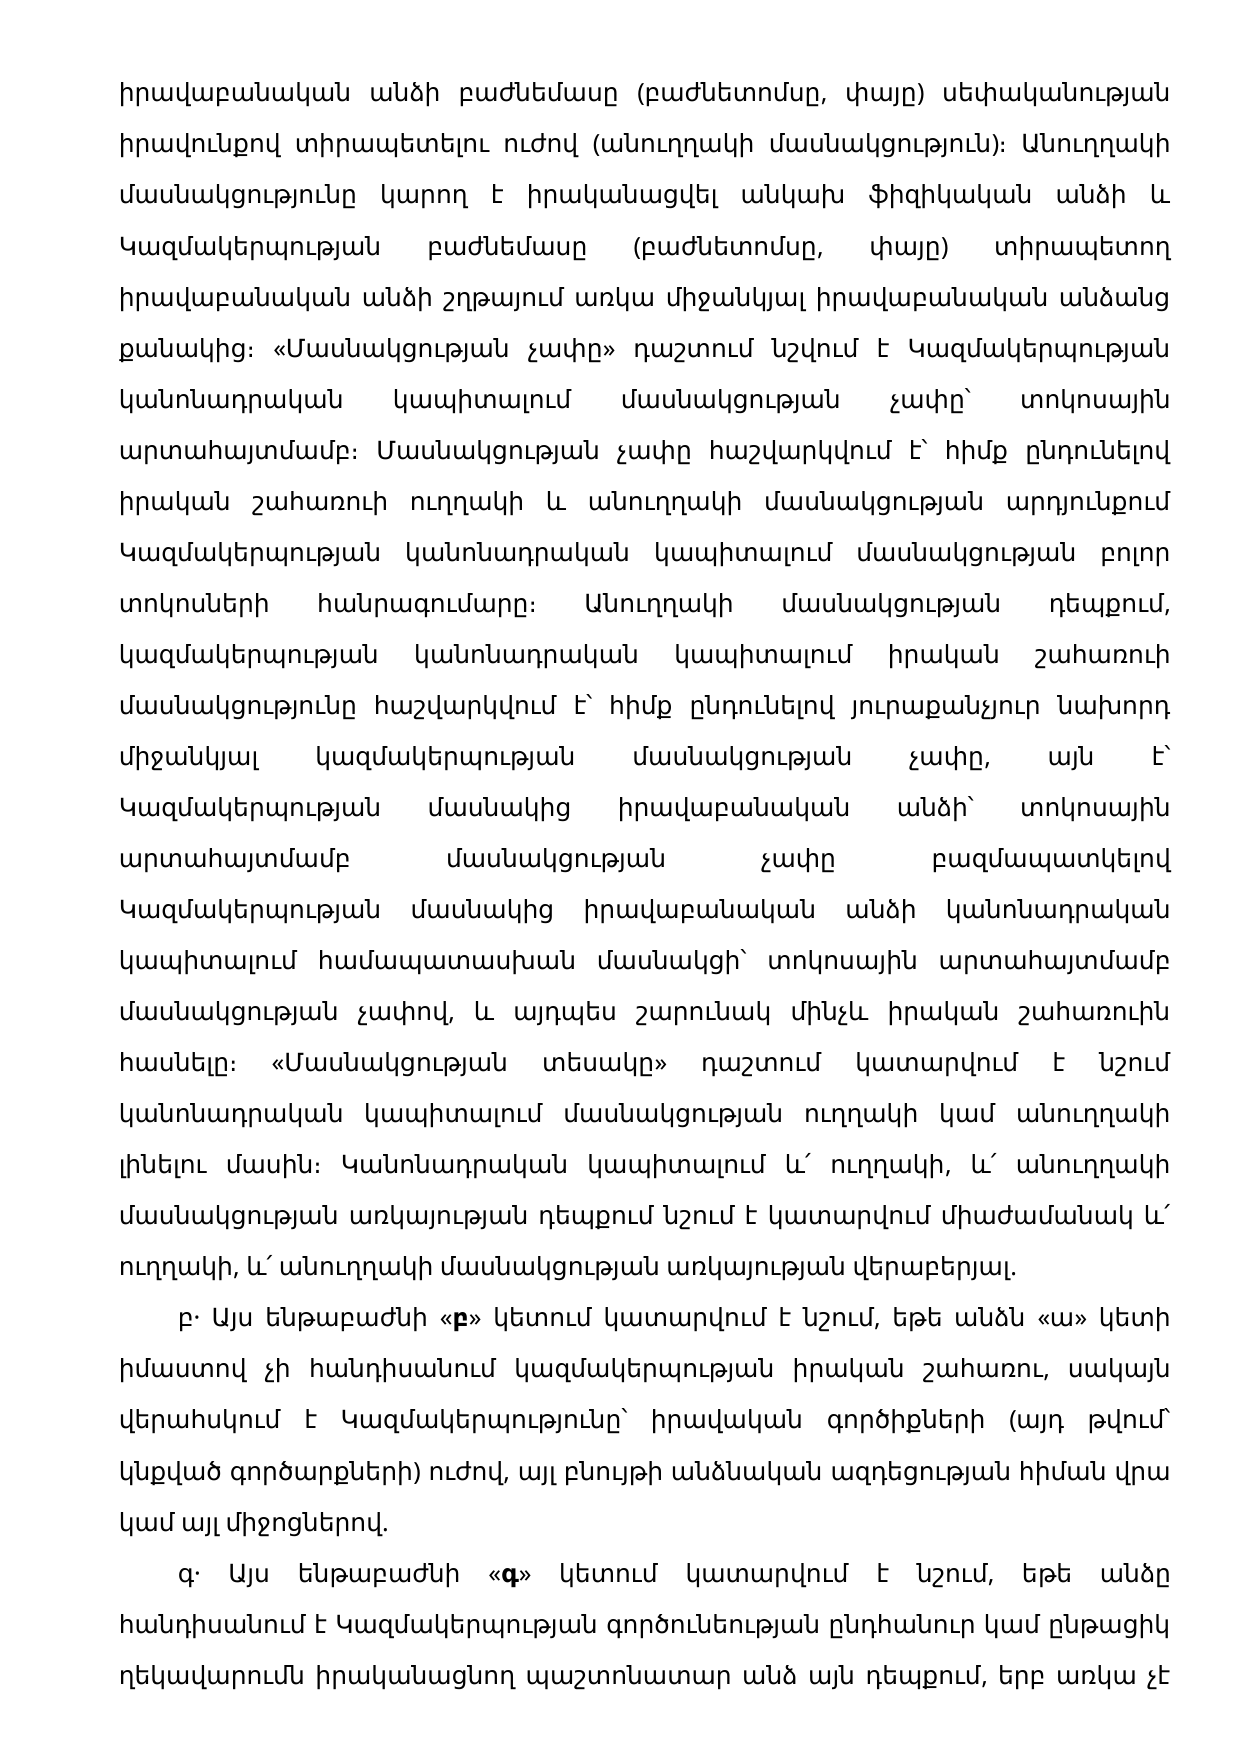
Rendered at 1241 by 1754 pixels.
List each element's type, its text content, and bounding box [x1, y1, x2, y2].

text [118, 75, 1171, 1283]
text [118, 1555, 1171, 1691]
text բ․ Այս ենթաբաժնի «բ» կետում կատարվում է նշում, եթե անձն «ա» կետի իմաստով չի հանդիսանում կազմակերպության իրական շահառու, սակայն վերահսկում է Կազմակերպությունը՝ իրավական գործիքների (այդ թվում՝ կնքված գործարքների) ուժով, այլ բնույթի անձնական ազդեցության հիման վրա կամ այլ միջոցներով. [118, 1300, 1171, 1538]
